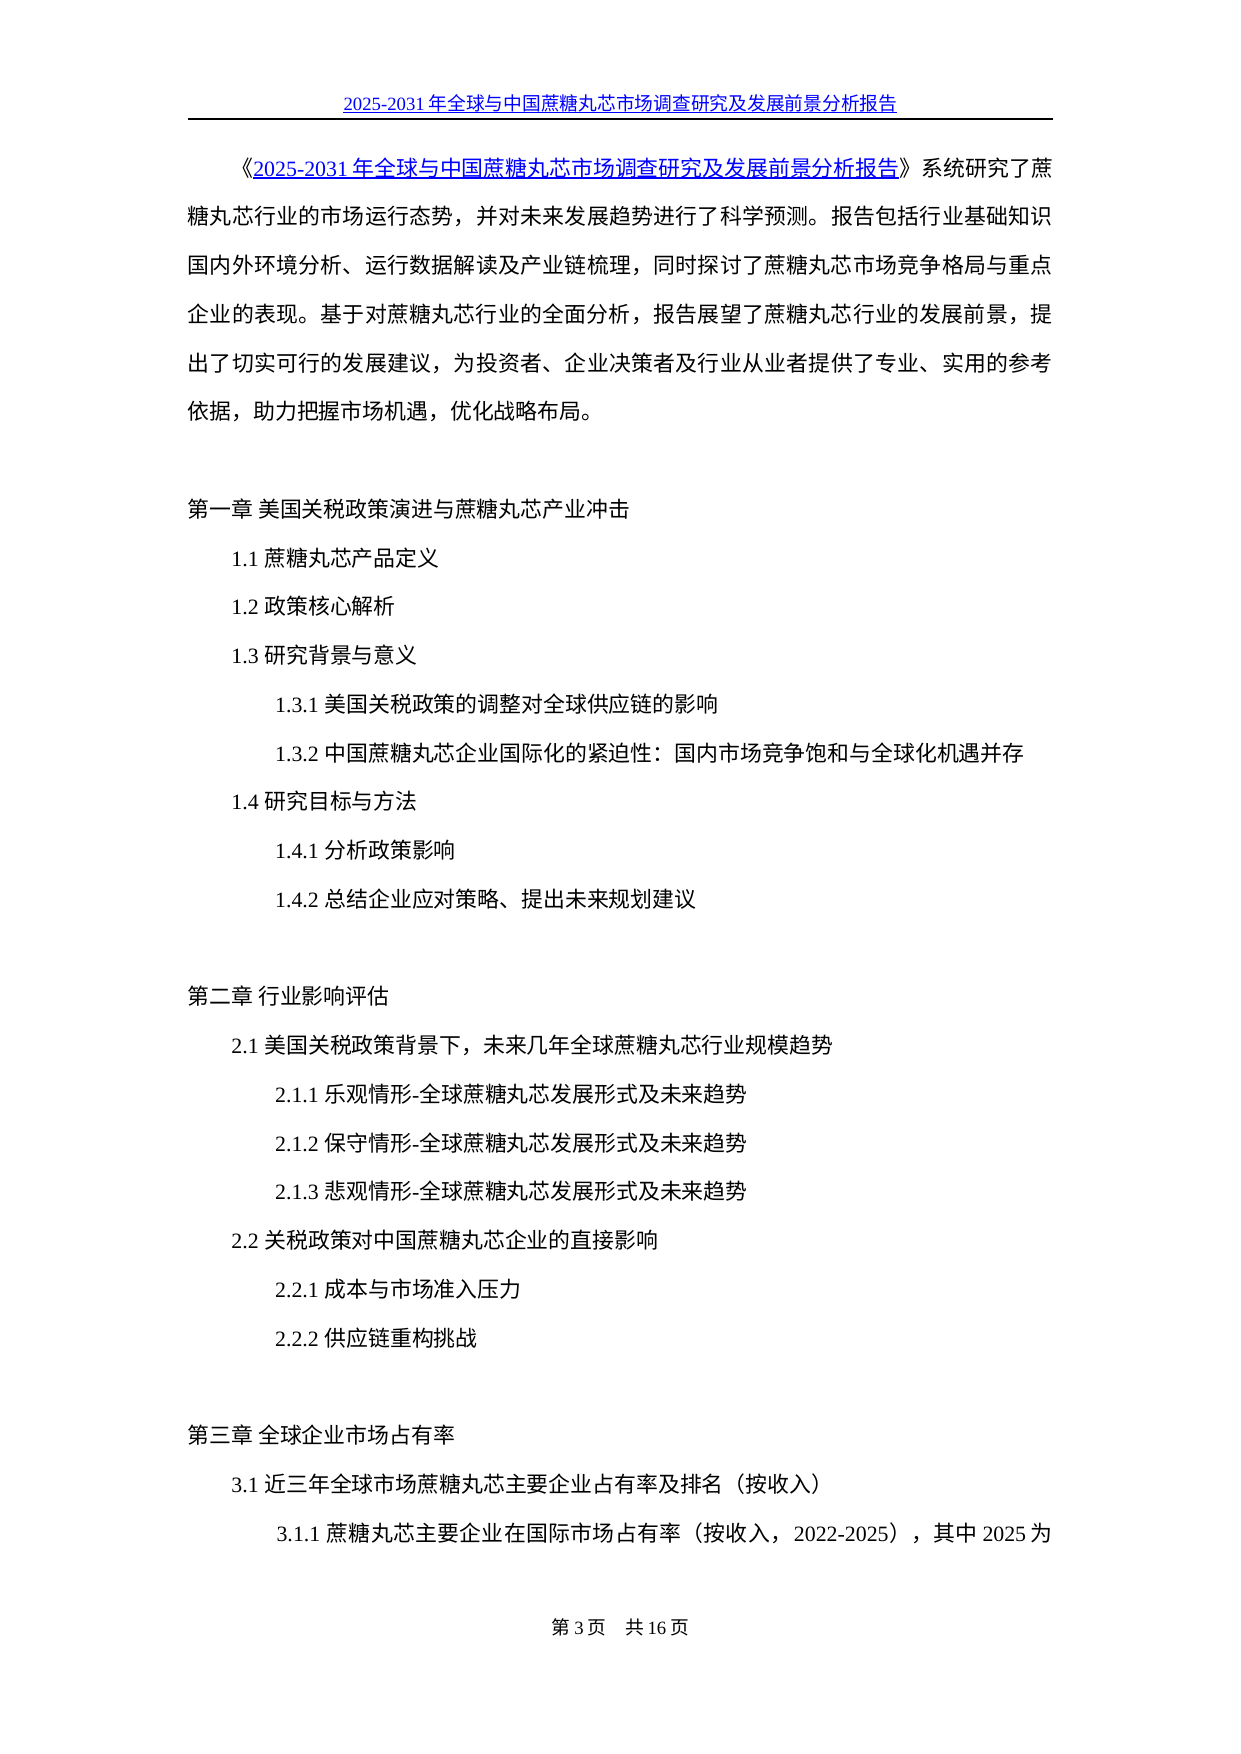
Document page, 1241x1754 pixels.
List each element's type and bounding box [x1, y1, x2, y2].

text [187, 150, 1053, 1548]
